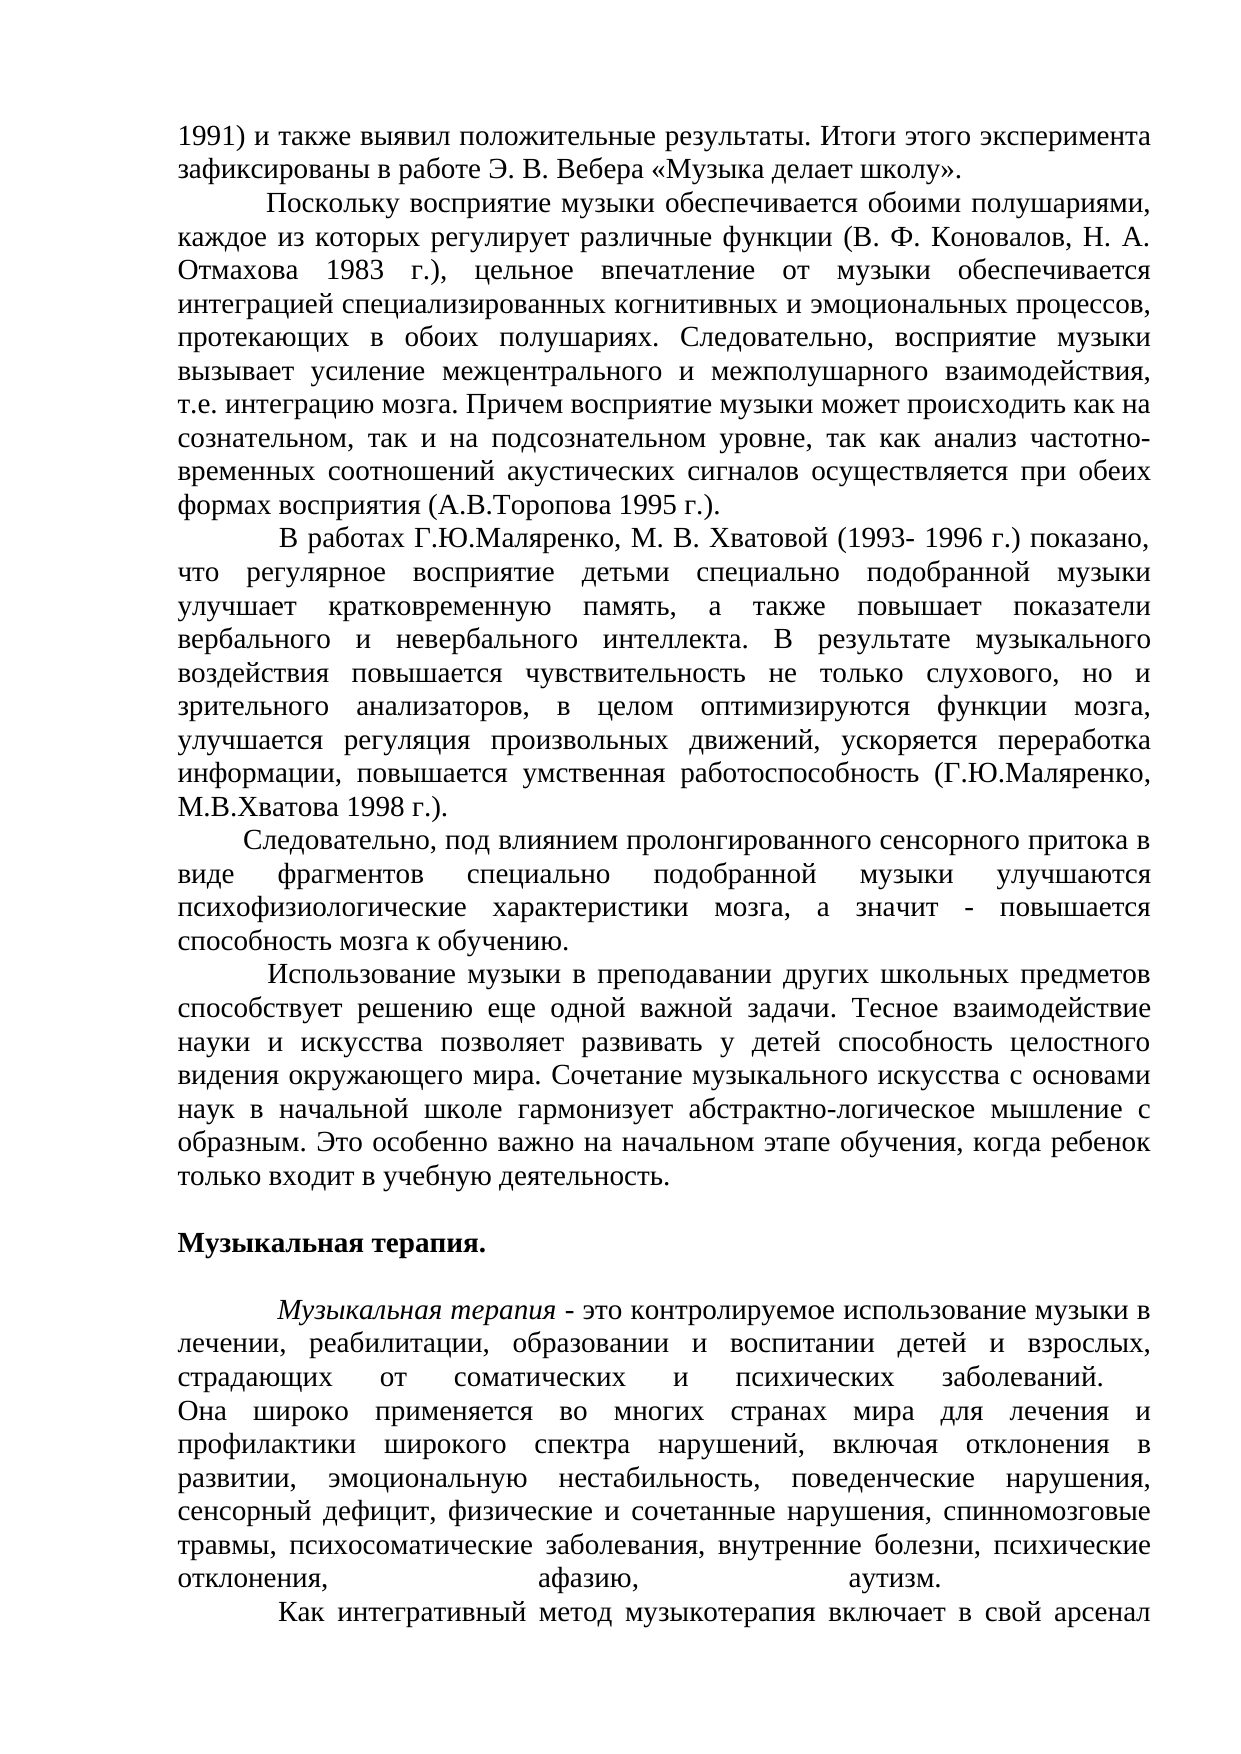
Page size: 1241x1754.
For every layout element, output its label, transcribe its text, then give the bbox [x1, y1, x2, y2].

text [177, 1292, 1152, 1627]
text Музыкальная терапия. [177, 1225, 1152, 1258]
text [177, 118, 1152, 185]
text Использование музыки в преподавании других школьных предметов способствует решению еще одной важной задачи. Тесное взаимодействие науки и искусства позволяет развивать у детей способность целостного видения окружающего мира. Сочетание музыкального искусства с основами наук в начальной школе гармонизует абстрактно-логическое мышление с образным. Это особенно важно на начальном этапе обучения, когда ребенок только входит в учебную деятельность. [177, 957, 1152, 1191]
text Следовательно, под влиянием пролонгированного сенсорного притока в виде фрагментов специально подобранной музыки улучшаются психофизиологические характеристики мозга, а значит - повышается способность мозга к обучению. [177, 822, 1152, 957]
text Поскольку восприятие музыки обеспечивается обоими полушариями, каждое из которых регулирует различные функции (В. Ф. Коновалов, Н. А. Отмахова .), цельное впечатление от музыки обеспечивается интеграцией специализированных когнитивных и эмоциональных процессов, протекающих в обоих полушариях. Следовательно, восприятие музыки вызывает усиление межцентрального и межполушарного взаимодействия, т.е. интеграцию мозга. Причем восприятие музыки может происходить как на сознательном, так и на подсознательном уровне, так как анализ частотно-временных соотношений акустических сигналов осуществляется при обеих формах восприятия (А.В.Торопова .). [177, 185, 1152, 521]
text В работах Г.Ю.Маляренко, М. В. Хватовой (1993- .) показано, что регулярное восприятие детьми специально подобранной музыки улучшает кратковременную память, а также повышает показатели вербального и невербального интеллекта. В результате музыкального воздействия повышается чувствительность не только слухового, но и зрительного анализаторов, в целом оптимизируются функции мозга, улучшается регуляция произвольных движений, ускоряется переработка информации, повышается умственная работоспособность (Г.Ю.Маляренко, М.В.Хватова .). [177, 521, 1152, 822]
